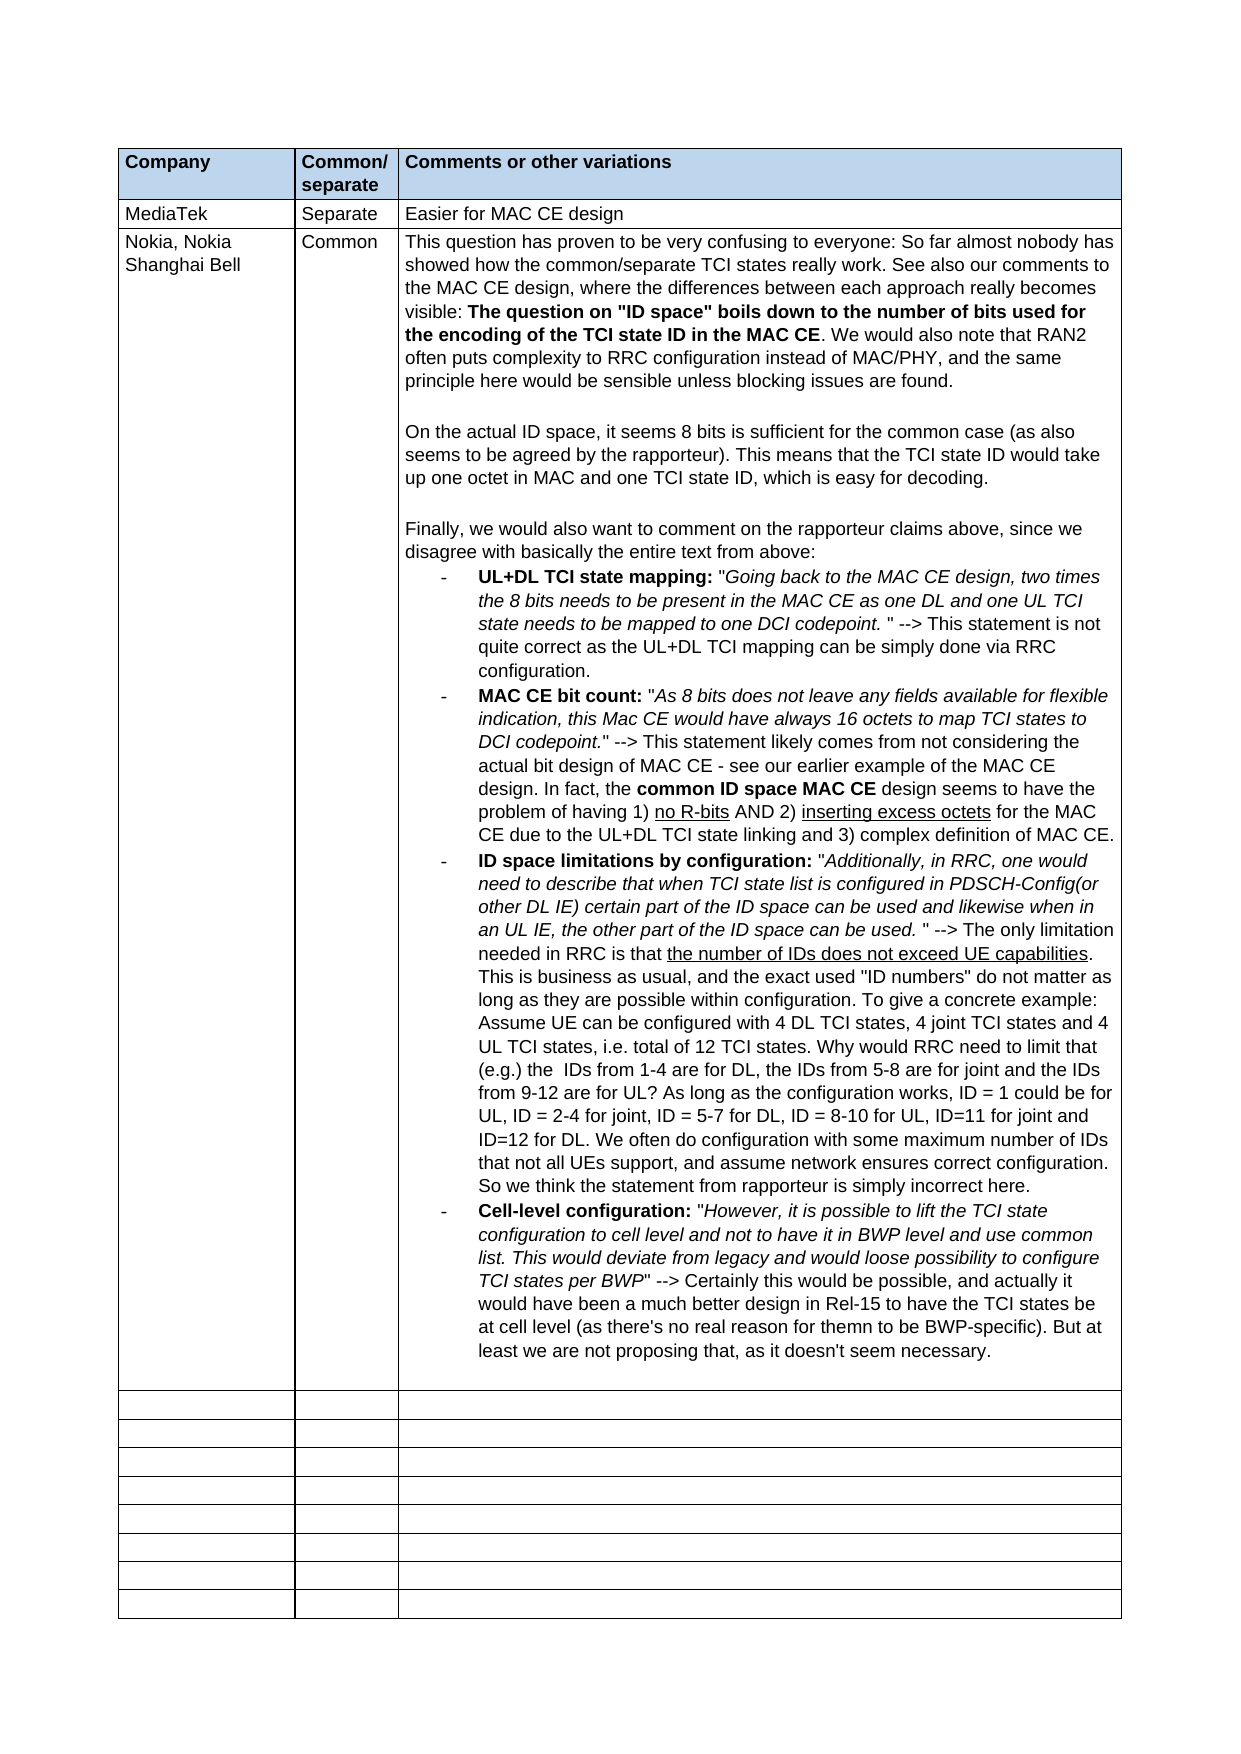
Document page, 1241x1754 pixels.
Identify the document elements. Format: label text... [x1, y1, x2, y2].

table_cell [119, 1391, 294, 1419]
table_cell [399, 1590, 1121, 1618]
table_cell Common [296, 229, 398, 1390]
table_cell [399, 1391, 1121, 1419]
table_cell [296, 1420, 398, 1447]
table_cell [399, 1448, 1121, 1476]
table_cell Separate [296, 200, 398, 228]
table_cell [399, 1562, 1121, 1589]
table_header Comments or other variations [399, 149, 1121, 199]
table_cell [296, 1477, 398, 1504]
table_cell [119, 1420, 294, 1447]
table_header Common/separate [296, 149, 398, 199]
table_cell [119, 1477, 294, 1504]
table_cell [296, 1590, 398, 1618]
table_cell [399, 1420, 1121, 1447]
table_cell [399, 1477, 1121, 1504]
table_cell Nokia, Nokia Shanghai Bell [119, 229, 294, 1390]
table_cell [399, 1505, 1121, 1532]
table_cell [296, 1534, 398, 1561]
table_cell [119, 1562, 294, 1589]
table_cell Easier for MAC CE design [399, 200, 1121, 228]
table_cell This question has proven to be very confusing to everyone: So far almost nobody has showed how the common/separate TCI states really work. See also our comments to the MAC CE design, where the differences between each approach really becomes visible: The question on "ID space" boils down to the number of bits used for the encoding of the TCI state ID in the MAC CE. We would also note that RAN2 often puts complexity to RRC configuration instead of MAC/PHY, and the same principle here would be sensible unless blocking issues are found. On the actual ID space, it seems 8 bits is sufficient for the common case (as also seems to be agreed by the rapporteur). This means that the TCI state ID would take up one octet in MAC and one TCI state ID, which is easy for decoding. Finally, we would also want to comment on the rapporteur claims above, since we disagree with basically the entire text from above: UL+DL TCI state mapping: "Going back to the MAC CE design, two times the 8 bits needs to be present in the MAC CE as one DL and one UL TCI state needs to be mapped to one DCI codepoint. " --> This statement is not quite correct as the UL+DL TCI mapping can be simply done via RRC configuration. MAC CE bit count: "As 8 bits does not leave any fields available for flexible indication, this Mac CE would have always 16 octets to map TCI states to DCI codepoint." --> This statement likely comes from not considering the actual bit design of MAC CE - see our earlier example of the MAC CE design. In fact, the common ID space MAC CE design seems to have the problem of having 1) no R-bits AND 2) inserting excess octets for the MAC CE due to the UL+DL TCI state linking and 3) complex definition of MAC CE. ID space limitations by configuration: "Additionally, in RRC, one would need to describe that when TCI state list is configured in PDSCH-Config(or other DL IE) certain part of the ID space can be used and likewise when in an UL IE, the other part of the ID space can be used. " --> The only limitation needed in RRC is that the number of IDs does not exceed UE capabilities. This is business as usual, and the exact used "ID numbers" do not matter as long as they are possible within configuration. To give a concrete example: Assume UE can be configured with 4 DL TCI states, 4 joint TCI states and 4 UL TCI states, i.e. total of 12 TCI states. Why would RRC need to limit that (e.g.) the IDs from 1-4 are for DL, the IDs from 5-8 are for joint and the IDs from 9-12 are for UL? As long as the configuration works, ID = 1 could be for UL, ID = 2-4 for joint, ID = 5-7 for DL, ID = 8-10 for UL, ID=11 for joint and ID=12 for DL. We often do configuration with some maximum number of IDs that not all UEs support, and assume network ensures correct configuration. So we think the statement from rapporteur is simply incorrect here. Cell-level configuration: "However, it is possible to lift the TCI state configuration to cell level and not to have it in BWP level and use common list. This would deviate from legacy and would loose possibility to configure TCI states per BWP" --> Certainly this would be possible, and actually it would have been a much better design in Rel-15 to have the TCI states be at cell level (as there's no real reason for themn to be BWP-specific). But at least we are not proposing that, as it doesn't seem necessary. [399, 229, 1121, 1390]
table_cell [119, 1448, 294, 1476]
table_cell [296, 1505, 398, 1532]
table_header Company [119, 149, 294, 199]
table_cell MediaTek [119, 200, 294, 228]
table_cell [119, 1534, 294, 1561]
table_cell [399, 1534, 1121, 1561]
table_cell [296, 1562, 398, 1589]
table_cell [296, 1448, 398, 1476]
table_cell [296, 1391, 398, 1419]
table_cell [119, 1505, 294, 1532]
table_cell [119, 1590, 294, 1618]
